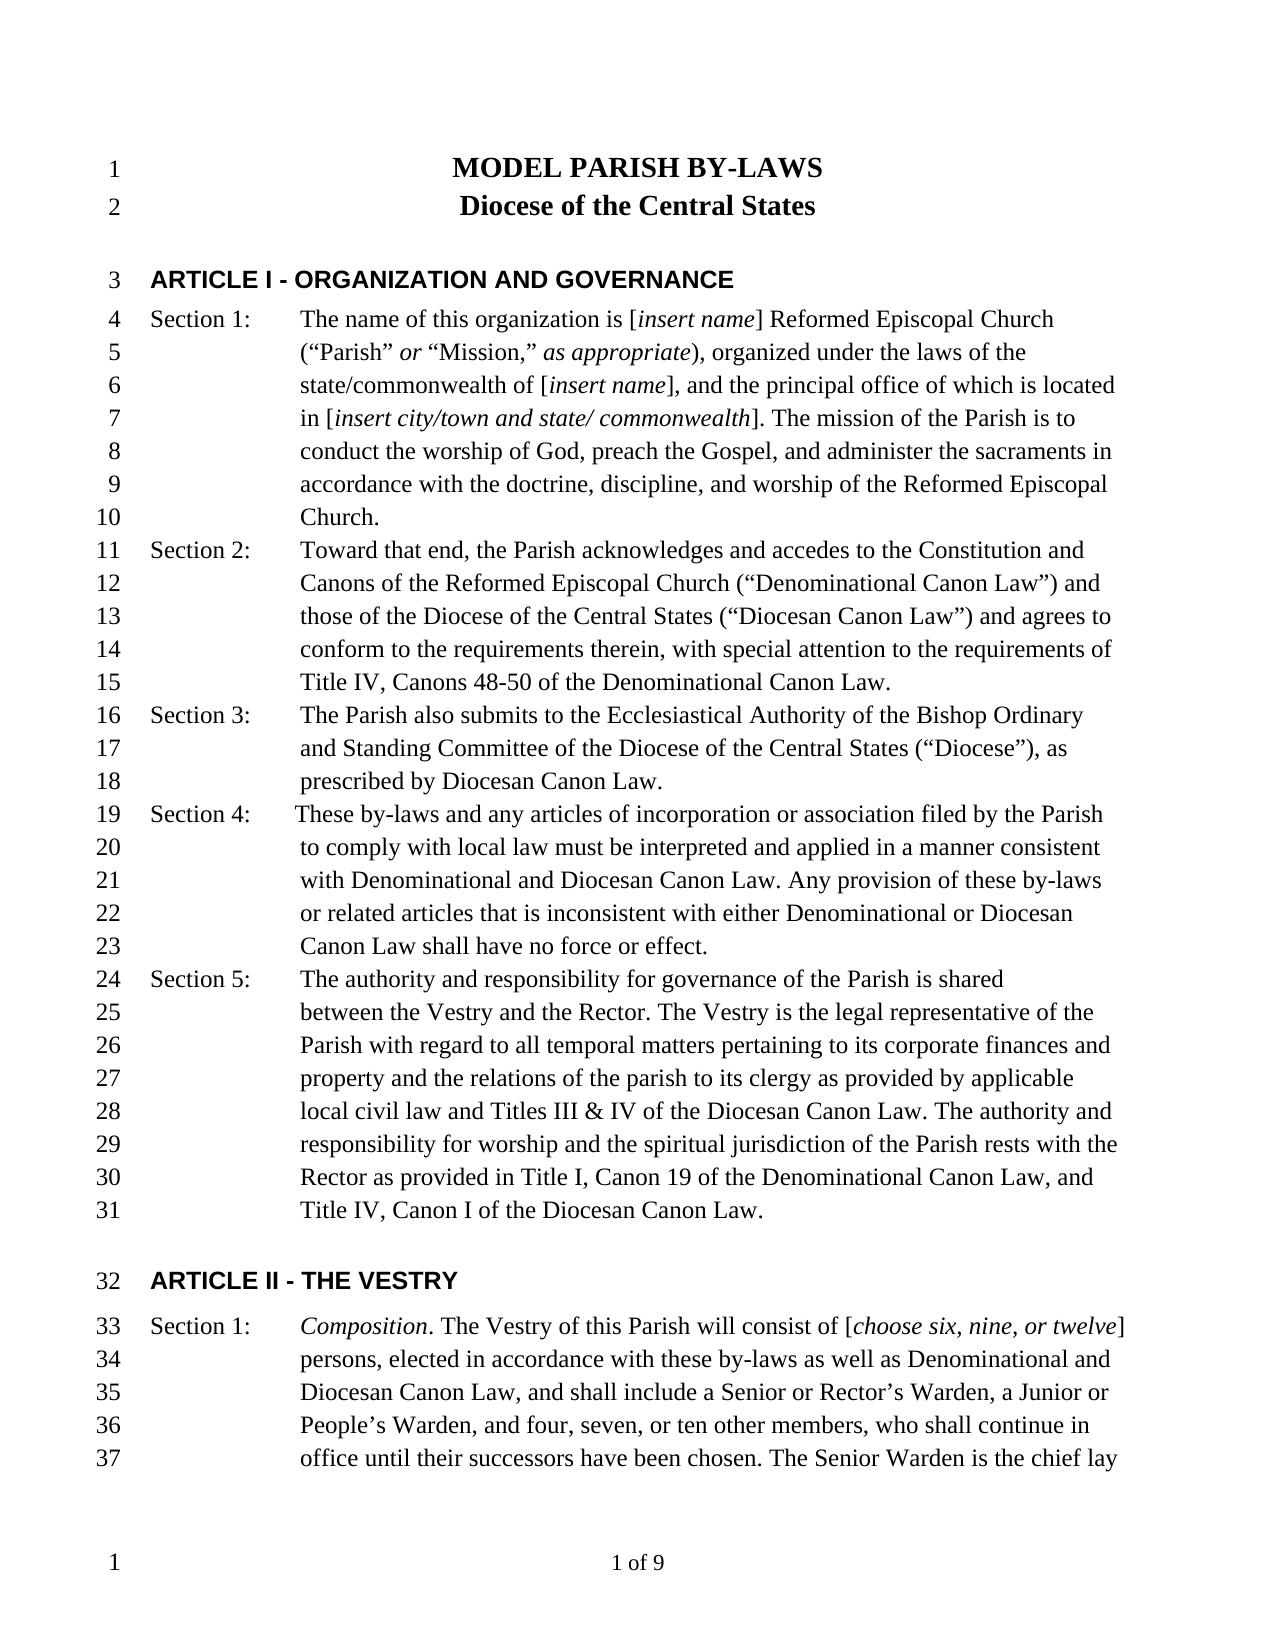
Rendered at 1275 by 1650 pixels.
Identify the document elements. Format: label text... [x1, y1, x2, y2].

text Section 3: The Parish also submits to the Ecclesiastical Authority of the Bishop Ordinary [150, 700, 1125, 729]
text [150, 1311, 1125, 1472]
text to comply with local law must be interpreted and applied in a manner consistent with Denominational and Diocesan Canon Law. Any provision of these by-laws or related articles that is inconsistent with either Denominational or Diocesan Canon Law shall have no force or effect. [300, 832, 1125, 960]
text between the Vestry and the Rector. The Vestry is the legal representative of the Parish with regard to all temporal matters pertaining to its corporate finances and property and the relations of the parish to its clergy as provided by applicable local civil law and Titles III & IV of the Diocesan Canon Law. The authority and responsibility for worship and the spiritual jurisdiction of the Parish rests with the Rector as provided in Title I, Canon 19 of the Denominational Canon Law, and Title IV, Canon I of the Diocesan Canon Law. [300, 997, 1125, 1224]
text Canons of the Reformed Episcopal Church (“Denominational Canon Law”) and those of the Diocese of the Central States (“Diocesan Canon Law”) and agrees to conform to the requirements therein, with special attention to the requirements of Title IV, Canons 48-50 of the Denominational Canon Law. [300, 568, 1125, 696]
subtitle ARTICLE II - THE VESTRY [150, 1266, 1125, 1295]
subtitle ARTICLE I - ORGANIZATION AND GOVERNANCE [150, 264, 1125, 293]
text Section 4: These by-laws and any articles of incorporation or association filed by the Parish [150, 799, 1125, 828]
text and Standing Committee of the Diocese of the Central States (“Diocese”), as prescribed by Diocesan Canon Law. [300, 733, 1125, 795]
text MODEL PARISH BY-LAWS [150, 150, 1125, 183]
text Section 2: Toward that end, the Parish acknowledges and accedes to the Constitution and [150, 535, 1125, 564]
text Section 5: The authority and responsibility for governance of the Parish is shared [150, 964, 1125, 993]
text (“Parish” or “Mission,” as appropriate), organized under the laws of the state/commonwealth of [insert name], and the principal office of which is located in [insert city/town and state/ commonwealth]. The mission of the Parish is to conduct the worship of God, preach the Gospel, and administer the sacraments in accordance with the doctrine, discipline, and worship of the Reformed Episcopal Church. [300, 337, 1125, 531]
text Section 1: The name of this organization is [insert name] Reformed Episcopal Church [150, 304, 1125, 333]
text Diocese of the Central States [150, 188, 1125, 222]
